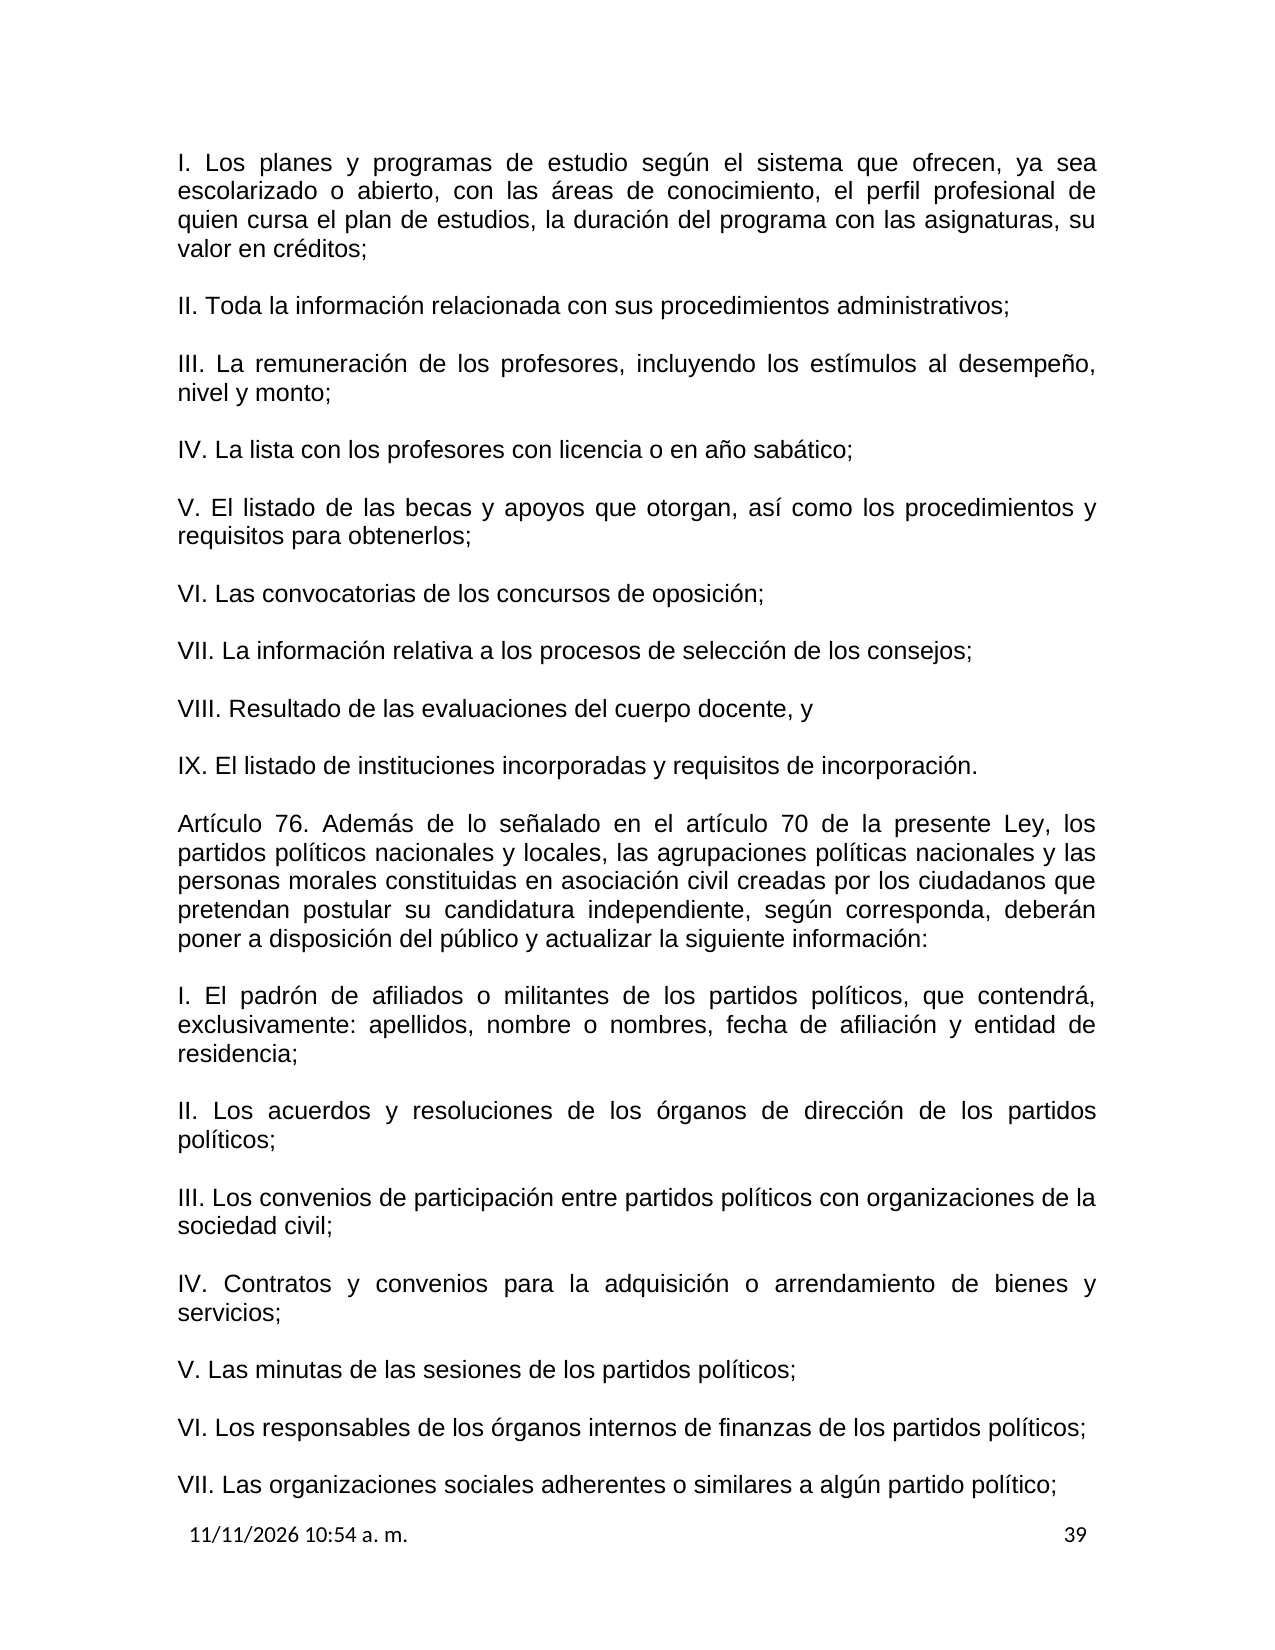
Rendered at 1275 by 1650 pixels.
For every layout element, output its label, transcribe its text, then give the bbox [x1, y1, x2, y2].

text IV. La lista con los profesores con licencia o en año sabático; [177, 435, 1098, 464]
text VIII. Resultado de las evaluaciones del cuerpo docente, y [177, 694, 1098, 723]
text IX. El listado de instituciones incorporadas y requisitos de incorporación. [177, 751, 1098, 780]
text V. Las minutas de las sesiones de los partidos políticos; [177, 1355, 1098, 1384]
text III. Los convenios de participación entre partidos políticos con organizaciones de la sociedad civil; [177, 1183, 1098, 1240]
text VII. La información relativa a los procesos de selección de los consejos; [177, 636, 1098, 665]
text II. Los acuerdos y resoluciones de los órganos de dirección de los partidos políticos; [177, 1096, 1098, 1154]
text I. El padrón de afiliados o militantes de los partidos políticos, que contendrá, exclusivamente: apellidos, nombre o nombres, fecha de afiliación y entidad de residencia; [177, 981, 1098, 1068]
text Artículo 76. Además de lo señalado en el artículo 70 de la presente Ley, los partidos políticos nacionales y locales, las agrupaciones políticas nacionales y las personas morales constituidas en asociación civil creadas por los ciudadanos que pretendan postular su candidatura independiente, según corresponda, deberán poner a disposición del público y actualizar la siguiente información: [177, 809, 1098, 953]
text VI. Las convocatorias de los concursos de oposición; [177, 579, 1098, 608]
text III. La remuneración de los profesores, incluyendo los estímulos al desempeño, nivel y monto; [177, 349, 1098, 406]
text I. Los planes y programas de estudio según el sistema que ofrecen, ya sea escolarizado o abierto, con las áreas de conocimiento, el perfil profesional de quien cursa el plan de estudios, la duración del programa con las asignaturas, su valor en créditos; [177, 148, 1098, 263]
text VII. Las organizaciones sociales adherentes o similares a algún partido político; [177, 1470, 1098, 1499]
text VI. Los responsables de los órganos internos de finanzas de los partidos políticos; [177, 1413, 1098, 1441]
text V. El listado de las becas y apoyos que otorgan, así como los procedimientos y requisitos para obtenerlos; [177, 493, 1098, 550]
text IV. Contratos y convenios para la adquisición o arrendamiento de bienes y servicios; [177, 1269, 1098, 1326]
text II. Toda la información relacionada con sus procedimientos administrativos; [177, 291, 1098, 320]
